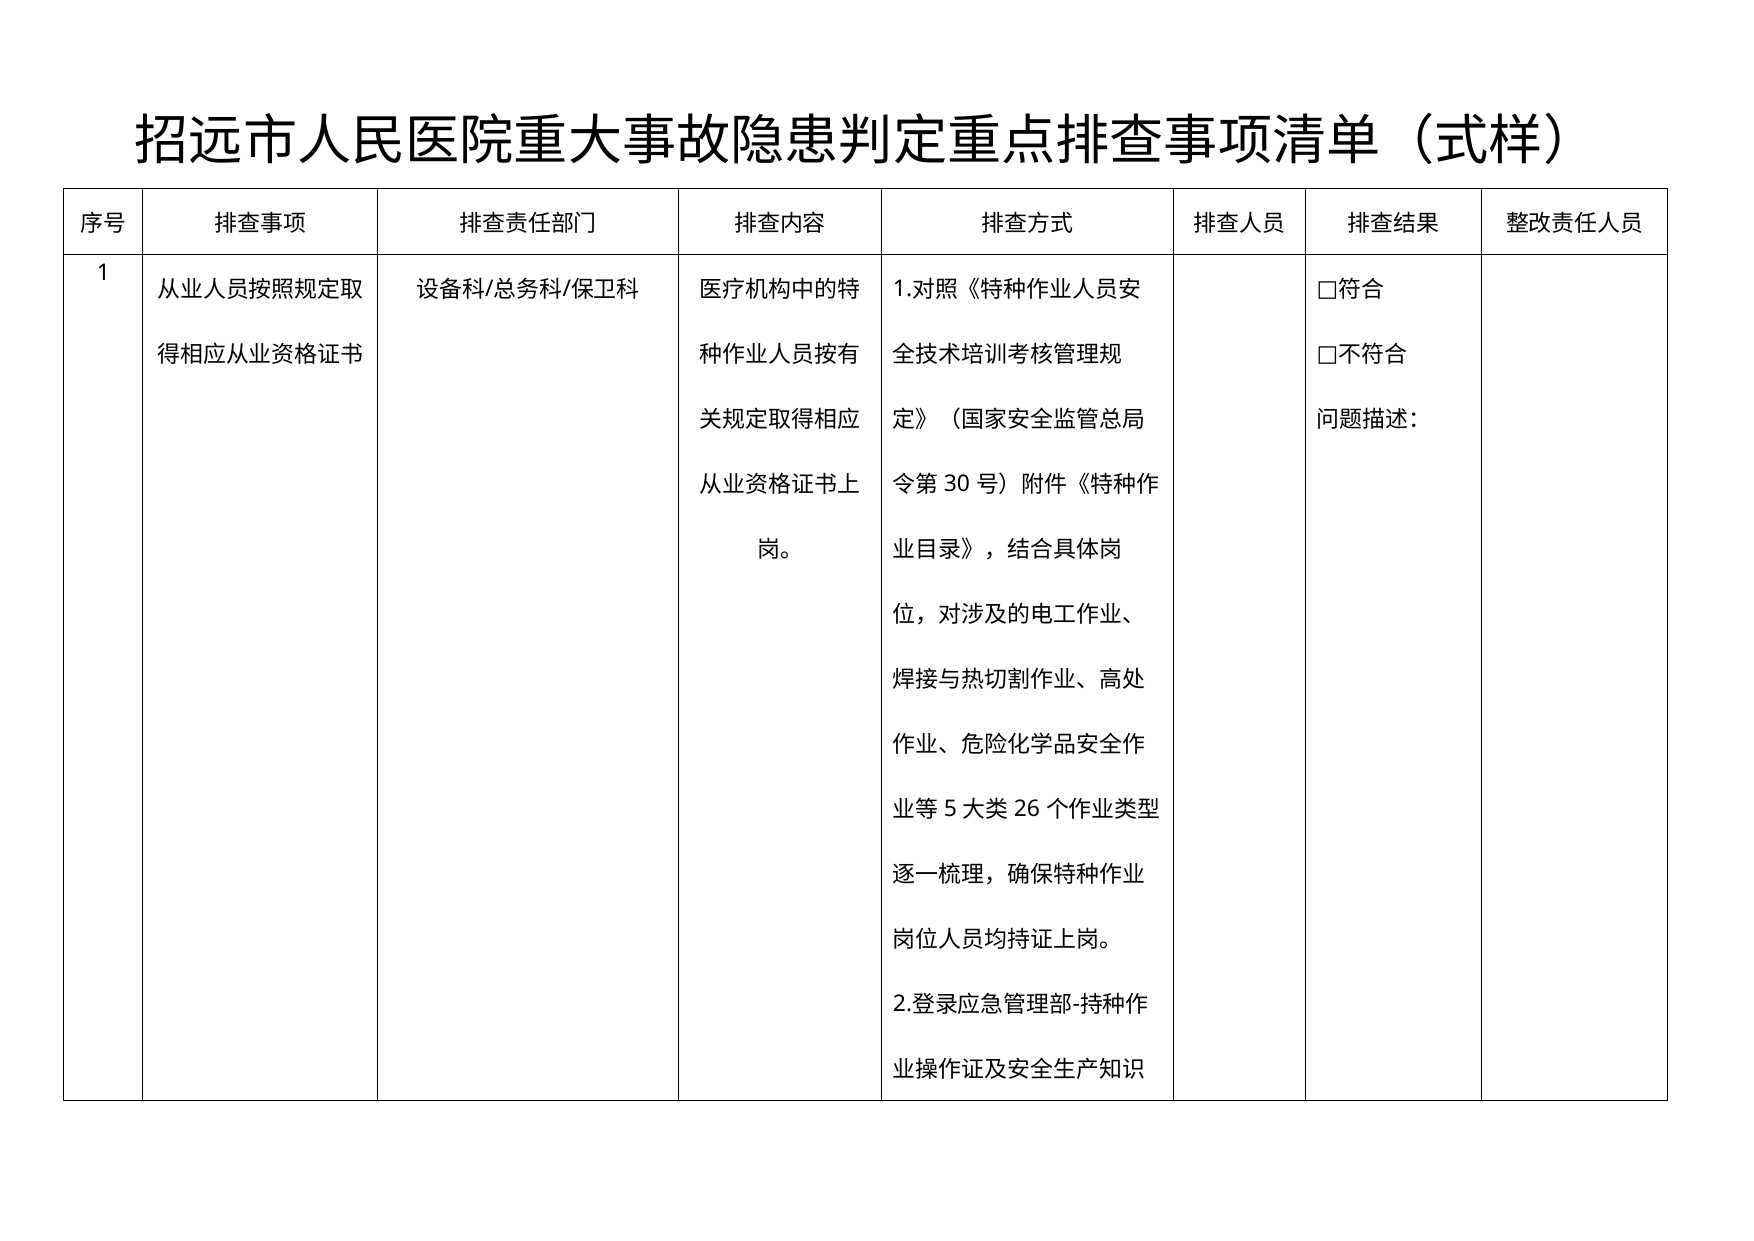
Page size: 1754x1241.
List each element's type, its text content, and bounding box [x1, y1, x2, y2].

table_cell [1482, 255, 1667, 1100]
table_cell 1 [64, 255, 142, 1100]
table_cell 整改责任人员 [1482, 189, 1667, 254]
table_cell □符合 □不符合 问题描述： [1306, 255, 1481, 1100]
table_cell 设备科/总务科/保卫科 [378, 255, 678, 1100]
table_cell 排查方式 [882, 189, 1173, 254]
table_cell 序号 [64, 189, 142, 254]
table_header 招远市人民医院重大事故隐患判定重点排查事项清单（式样） [64, 84, 1668, 188]
table_cell [1174, 255, 1305, 1100]
table_cell 从业人员按照规定取得相应从业资格证书 [143, 255, 377, 1100]
table_cell 排查责任部门 [378, 189, 678, 254]
table_cell 排查人员 [1174, 189, 1305, 254]
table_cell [679, 255, 881, 1100]
table_cell 排查内容 [679, 189, 881, 254]
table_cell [882, 255, 1173, 1100]
table_cell 排查事项 [143, 189, 377, 254]
table_cell 排查结果 [1306, 189, 1481, 254]
